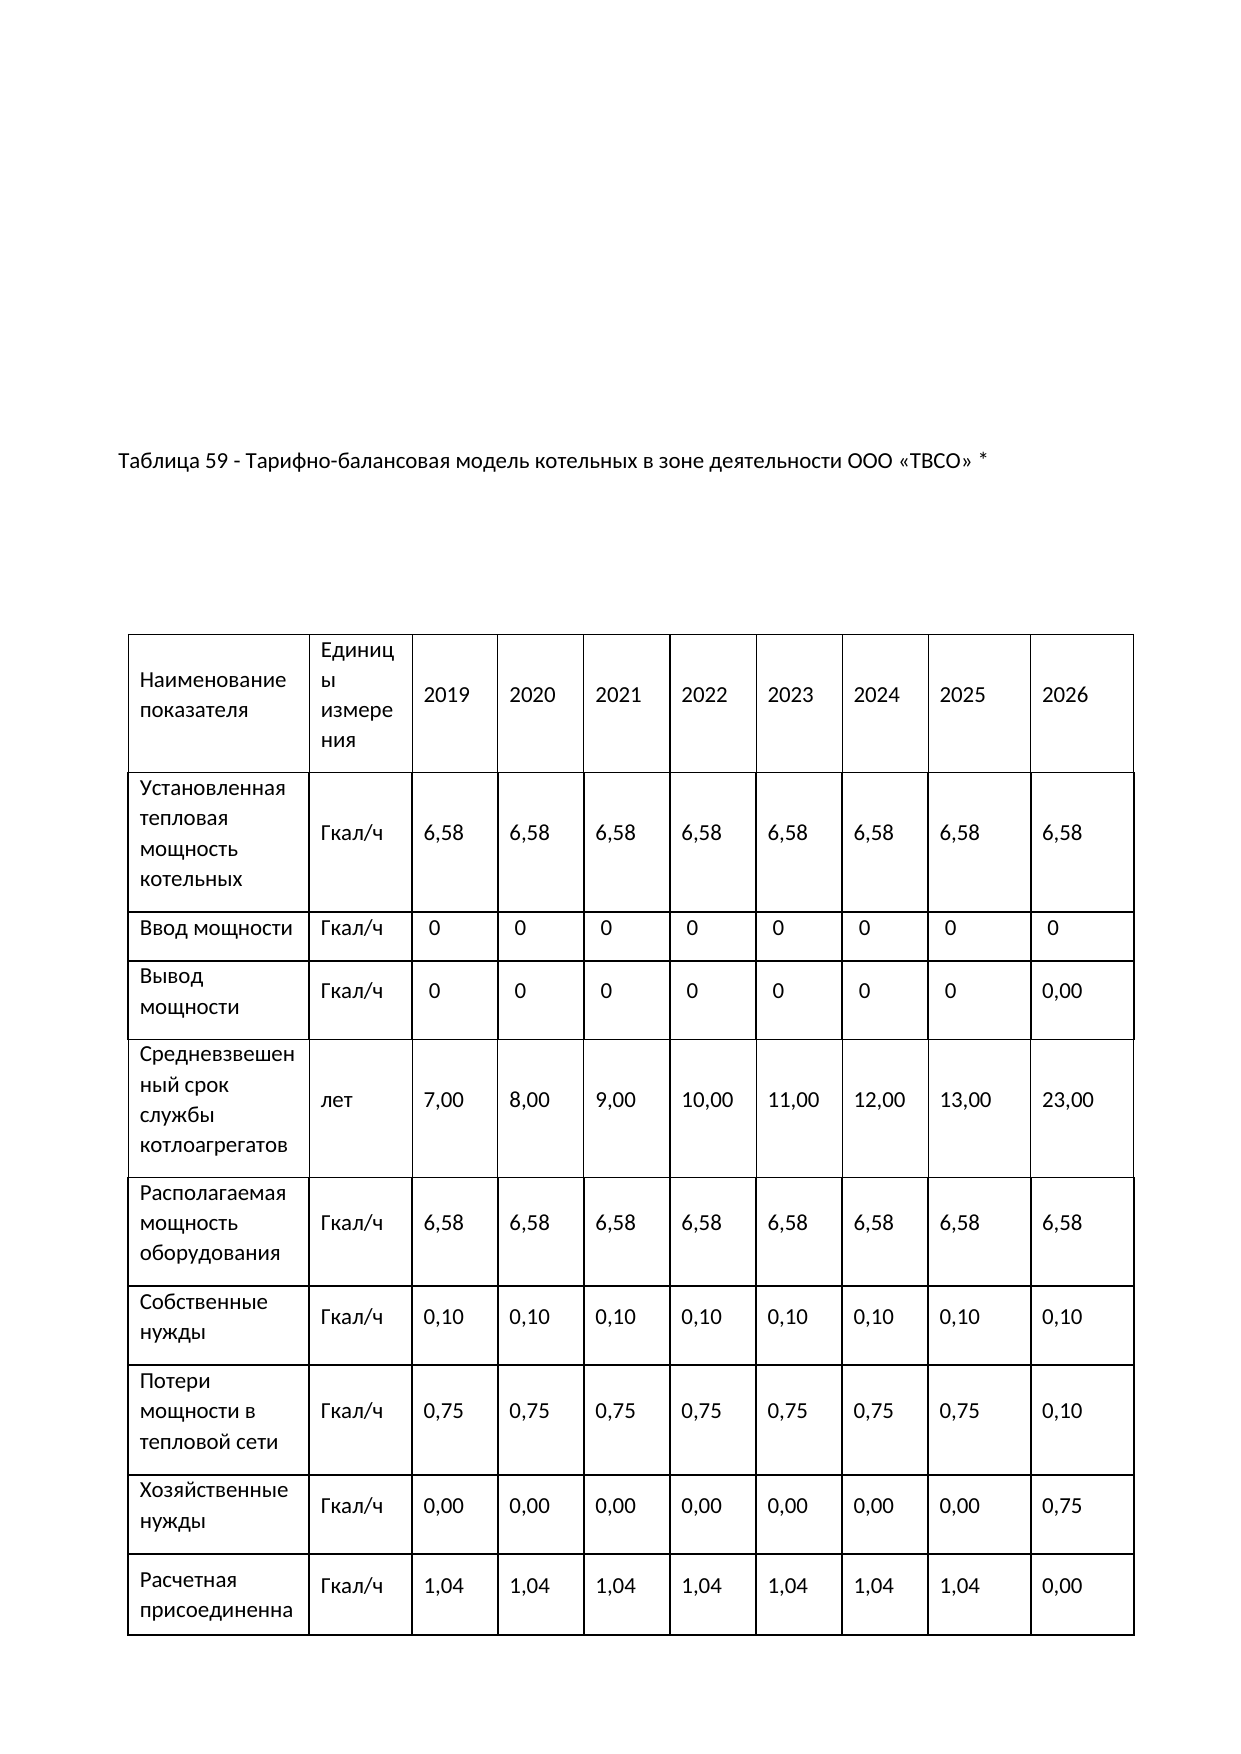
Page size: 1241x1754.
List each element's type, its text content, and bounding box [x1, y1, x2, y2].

table_cell 0,10 [1032, 1287, 1133, 1364]
table_cell 6,58 [929, 1178, 1030, 1285]
table_cell 6,58 [499, 1178, 583, 1285]
table_cell 0,10 [929, 1287, 1030, 1364]
table_cell 0,75 [929, 1366, 1030, 1473]
table_cell 0 [413, 913, 497, 959]
table_header 2022 [671, 635, 756, 772]
table_cell Потери мощности в тепловой сети [129, 1366, 308, 1473]
table_cell 0,00 [1032, 962, 1133, 1038]
table_cell Собственные нужды [129, 1287, 308, 1364]
table_cell Средневзвешенный срок службы котлоагрегатов [129, 1040, 309, 1177]
table_cell 0,10 [843, 1287, 927, 1364]
table_cell 0,75 [757, 1366, 841, 1473]
table_cell Вывод мощности [129, 962, 308, 1038]
table_header Единицы измерения [310, 635, 412, 772]
table_cell 1,04 [671, 1555, 755, 1634]
table_header 2021 [584, 635, 669, 772]
table_cell 10,00 [671, 1040, 756, 1177]
table_cell 6,58 [413, 773, 497, 911]
table_cell 6,58 [585, 773, 669, 911]
table_header 2025 [929, 635, 1030, 772]
table_cell Гкал/ч [310, 913, 411, 959]
table_cell 0 [671, 913, 755, 959]
table_cell лет [310, 1040, 412, 1177]
table_cell 0,00 [843, 1476, 927, 1553]
table_cell 0 [1032, 913, 1133, 959]
table_cell 0,75 [843, 1366, 927, 1473]
table_header Наименование показателя [129, 635, 309, 772]
table_header 2024 [843, 635, 928, 772]
table_cell 6,58 [757, 773, 841, 911]
table_header 2026 [1031, 635, 1133, 772]
table_cell 11,00 [757, 1040, 842, 1177]
table_cell 0,10 [499, 1287, 583, 1364]
table_cell 6,58 [757, 1178, 841, 1285]
table_cell 0 [585, 913, 669, 959]
table_cell 0,00 [671, 1476, 755, 1553]
table_cell 1,04 [585, 1555, 669, 1634]
table_cell 0 [671, 962, 755, 1038]
table_cell 0,10 [671, 1287, 755, 1364]
table_cell 0,00 [585, 1476, 669, 1553]
table_cell Ввод мощности [129, 913, 308, 959]
table_cell 0 [499, 962, 583, 1038]
table_cell Хозяйственные нужды [129, 1476, 308, 1553]
table_cell 13,00 [929, 1040, 1030, 1177]
table_cell 6,58 [843, 1178, 927, 1285]
table_cell 0 [757, 913, 841, 959]
table_cell 6,58 [585, 1178, 669, 1285]
table_header 2019 [413, 635, 497, 772]
table_cell 1,04 [929, 1555, 1030, 1634]
table_cell Гкал/ч [310, 1476, 411, 1553]
table_cell 0 [585, 962, 669, 1038]
table_cell 8,00 [498, 1040, 583, 1177]
table_cell 0,00 [757, 1476, 841, 1553]
table_cell 0 [843, 913, 927, 959]
table_cell Установленная тепловая мощность котельных [129, 773, 308, 911]
table_cell 9,00 [584, 1040, 669, 1177]
table_cell 0,10 [413, 1287, 497, 1364]
table_cell 0 [413, 962, 497, 1038]
table_cell 1,04 [843, 1555, 927, 1634]
table_cell 6,58 [1032, 1178, 1133, 1285]
table_cell 0,75 [671, 1366, 755, 1473]
table_cell 0,00 [1032, 1555, 1133, 1634]
table_header 2020 [498, 635, 583, 772]
table_cell 6,58 [499, 773, 583, 911]
table_cell 0,00 [413, 1476, 497, 1553]
table_cell 0,10 [1032, 1366, 1133, 1473]
table_cell 0 [929, 962, 1030, 1038]
table_cell 1,04 [499, 1555, 583, 1634]
table_cell 0,75 [499, 1366, 583, 1473]
table_cell 0,75 [585, 1366, 669, 1473]
table_cell 6,58 [413, 1178, 497, 1285]
table_cell 0,75 [413, 1366, 497, 1473]
table_cell 0 [757, 962, 841, 1038]
table_cell 0,00 [929, 1476, 1030, 1553]
table_cell Гкал/ч [310, 1555, 411, 1634]
table_cell 6,58 [929, 773, 1030, 911]
table_cell 0,10 [585, 1287, 669, 1364]
table_cell 0 [929, 913, 1030, 959]
table_header 2023 [757, 635, 842, 772]
table_cell Гкал/ч [310, 773, 411, 911]
table_cell 23,00 [1031, 1040, 1133, 1177]
table_cell 1,04 [413, 1555, 497, 1634]
table_cell 1,04 [757, 1555, 841, 1634]
table_cell Гкал/ч [310, 1366, 411, 1473]
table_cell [129, 1555, 308, 1634]
table_cell 0 [499, 913, 583, 959]
table_cell 0,75 [1032, 1476, 1133, 1553]
table_cell Располагаемая мощность оборудования [129, 1178, 308, 1285]
table_cell 0,00 [499, 1476, 583, 1553]
table_cell 6,58 [671, 1178, 755, 1285]
table_cell Гкал/ч [310, 1178, 411, 1285]
text Таблица 59 - Тарифно-балансовая модель котельных в зоне деятельности ООО «ТВСО» * [118, 446, 1181, 474]
table_cell 6,58 [843, 773, 927, 911]
table_cell Гкал/ч [310, 1287, 411, 1364]
table_cell 6,58 [1032, 773, 1133, 911]
table_cell Гкал/ч [310, 962, 411, 1038]
table_cell 0 [843, 962, 927, 1038]
table_cell 7,00 [413, 1040, 497, 1177]
table_cell 0,10 [757, 1287, 841, 1364]
table_cell 6,58 [671, 773, 755, 911]
table_cell 12,00 [843, 1040, 928, 1177]
